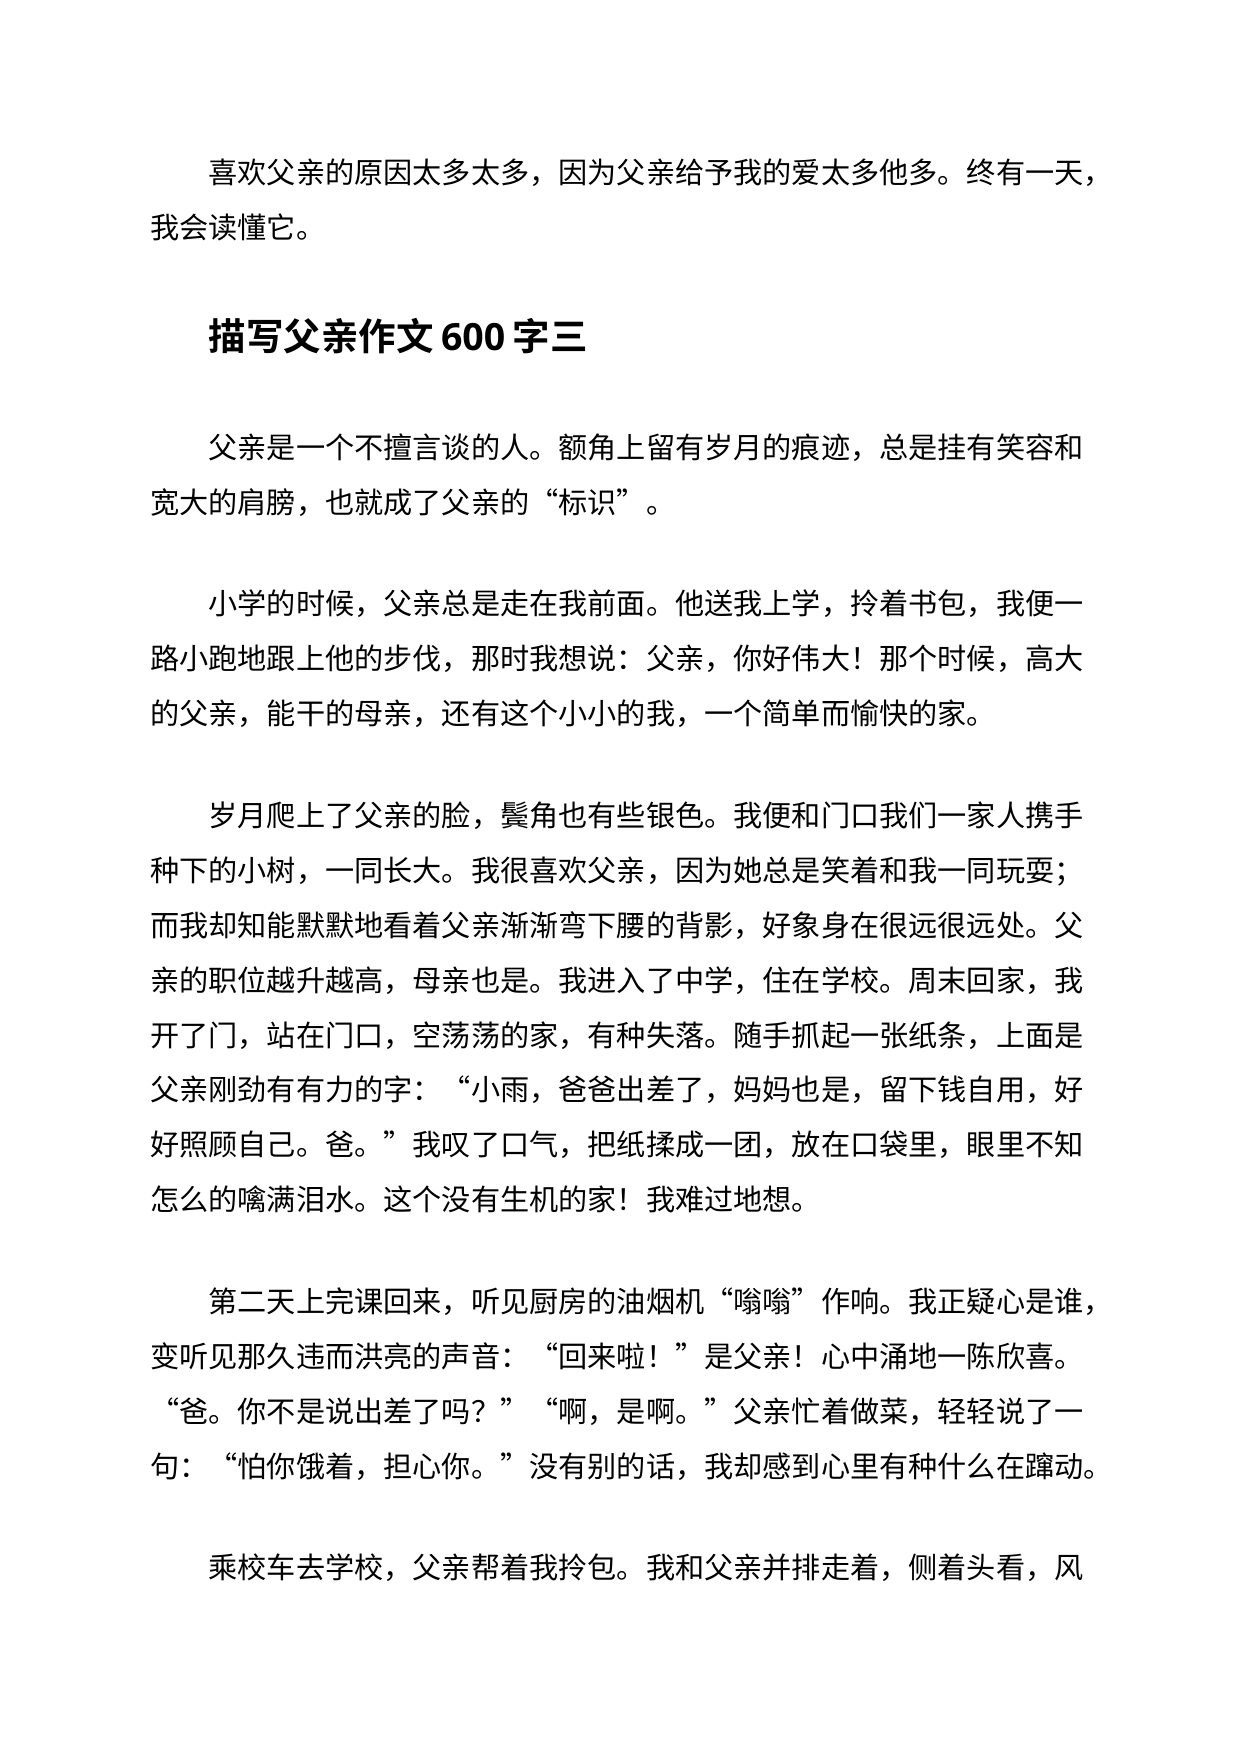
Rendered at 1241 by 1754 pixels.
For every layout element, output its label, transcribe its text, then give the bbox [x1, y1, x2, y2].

text 描写父亲作文600字三 [150, 307, 1090, 361]
text 父亲是一个不擅言谈的人。额角上留有岁月的痕迹，总是挂有笑容和宽大的肩膀，也就成了父亲的“标识”。 [150, 424, 1090, 521]
text 喜欢父亲的原因太多太多，因为父亲给予我的爱太多他多。终有一天，我会读懂它。 [150, 150, 1090, 247]
text 小学的时候，父亲总是走在我前面。他送我上学，拎着书包，我便一路小跑地跟上他的步伐，那时我想说：父亲，你好伟大！那个时候，高大的父亲，能干的母亲，还有这个小小的我，一个简单而愉快的家。 [150, 581, 1090, 733]
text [150, 1545, 1090, 1587]
text 岁月爬上了父亲的脸，鬓角也有些银色。我便和门口我们一家人携手种下的小树，一同长大。我很喜欢父亲，因为她总是笑着和我一同玩耍；而我却知能默默地看着父亲渐渐弯下腰的背影，好象身在很远很远处。父亲的职位越升越高，母亲也是。我进入了中学，住在学校。周末回家，我开了门，站在门口，空荡荡的家，有种失落。随手抓起一张纸条，上面是父亲刚劲有有力的字：“小雨，爸爸出差了，妈妈也是，留下钱自用，好好照顾自己。爸。”我叹了口气，把纸揉成一团，放在口袋里，眼里不知怎么的噙满泪水。这个没有生机的家！我难过地想。 [150, 792, 1090, 1219]
text 第二天上完课回来，听见厨房的油烟机“嗡嗡”作响。我正疑心是谁，变听见那久违而洪亮的声音：“回来啦！”是父亲！心中涌地一陈欣喜。“爸。你不是说出差了吗？”“啊，是啊。”父亲忙着做菜，轻轻说了一句：“怕你饿着，担心你。”没有别的话，我却感到心里有种什么在蹿动。 [150, 1278, 1090, 1486]
